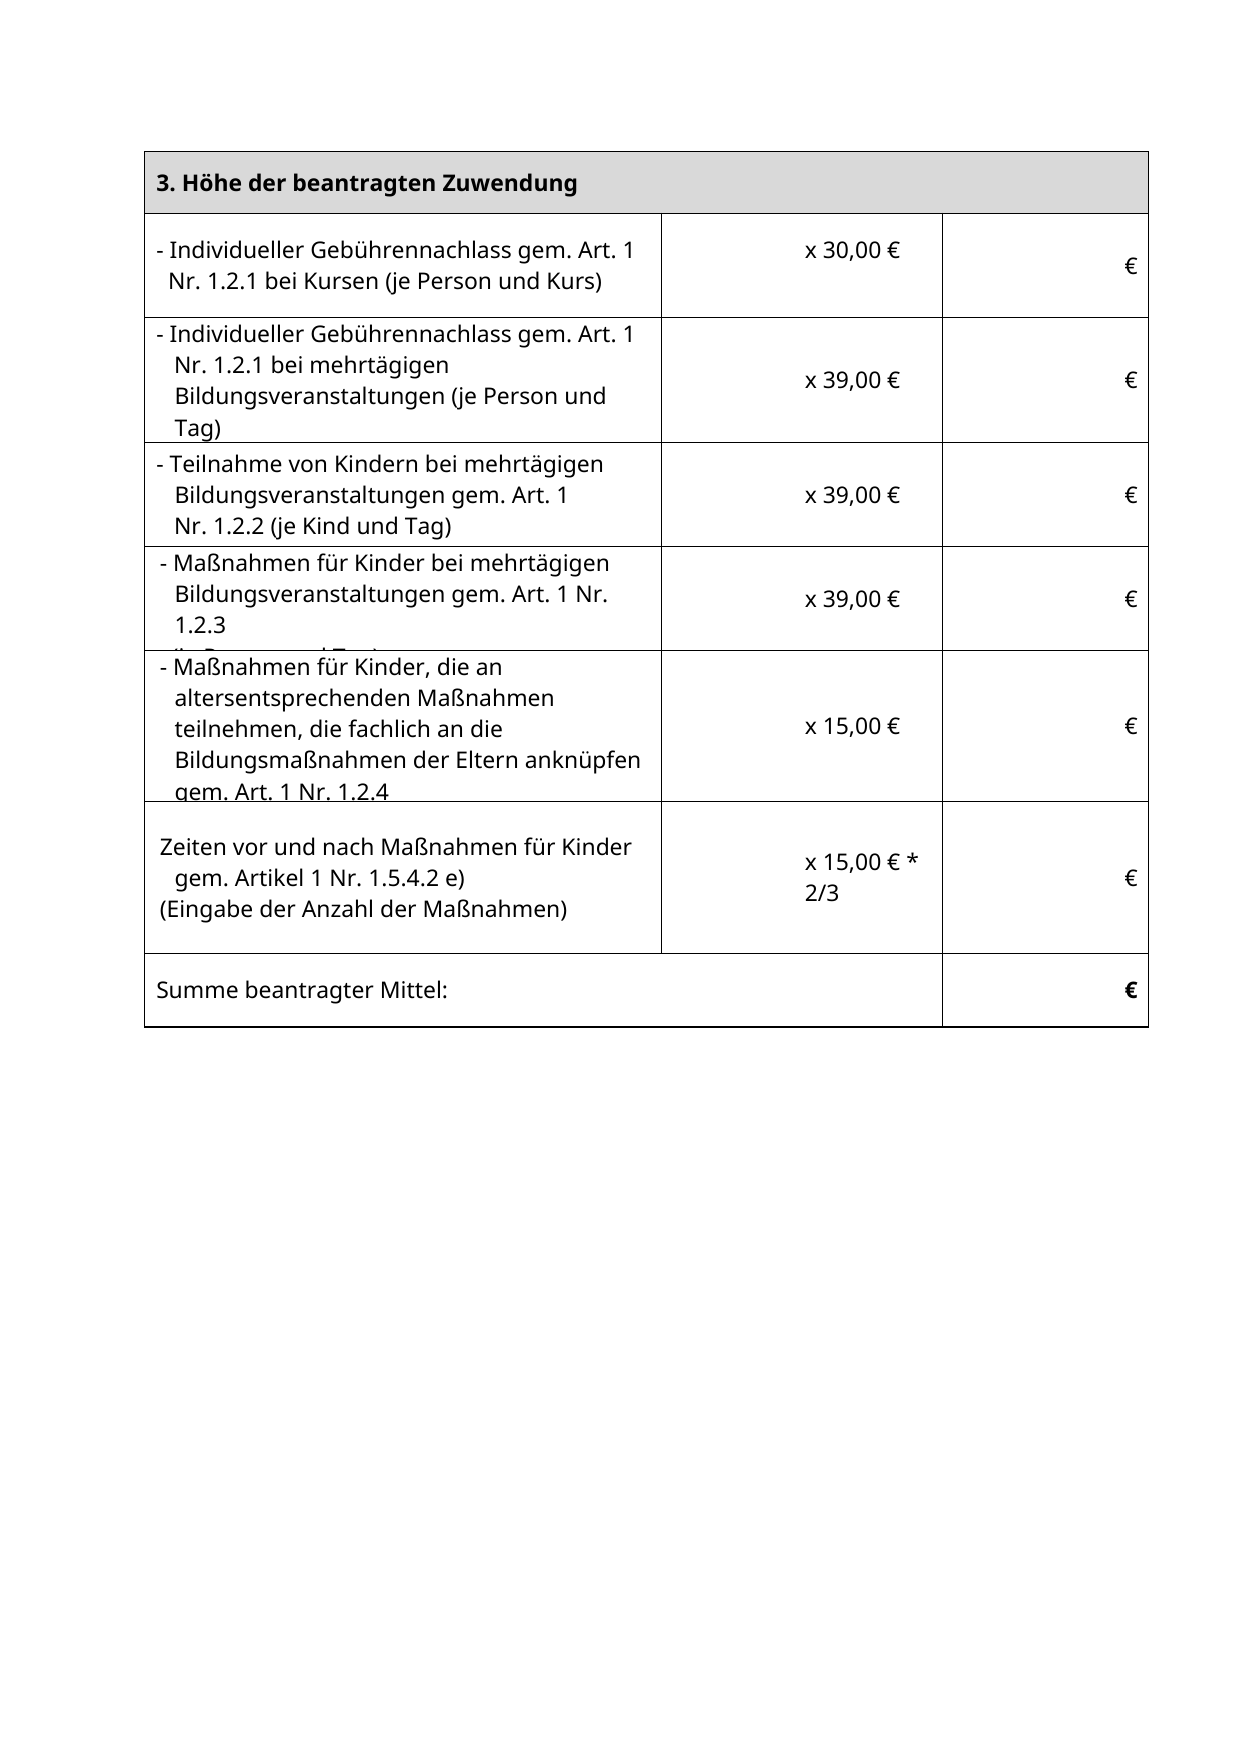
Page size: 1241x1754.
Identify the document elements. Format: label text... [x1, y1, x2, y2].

table_cell x 39,00 € [793, 547, 942, 649]
table_cell [662, 214, 793, 317]
table_cell € [943, 443, 1148, 546]
table_cell € [943, 214, 1148, 317]
table_cell [662, 547, 793, 649]
table_cell Summe beantragter Mittel: [145, 954, 942, 1026]
table_cell [662, 802, 793, 952]
table_cell € [943, 954, 1148, 1026]
table_cell € [943, 547, 1148, 649]
table_cell - Maßnahmen für Kinder, die an altersentsprechenden Maßnahmen teilnehmen, die fachlich an die Bildungsmaßnahmen der Eltern anknüpfen gem. Art. 1 Nr. 1.2.4 (je Unterrichtsstunde) [145, 651, 661, 801]
table_cell x 39,00 € [793, 443, 942, 546]
table_cell [662, 318, 793, 442]
table_header 3. Höhe der beantragten Zuwendung [145, 152, 1148, 213]
table_cell € [943, 802, 1148, 952]
table_cell [662, 651, 793, 801]
table_cell - Maßnahmen für Kinder bei mehrtägigen Bildungsveranstaltungen gem. Art. 1 Nr. 1.2.3 (je Person und Tag) [145, 547, 661, 649]
table_cell Zeiten vor und nach Maßnahmen für Kinder gem. Artikel 1 Nr. 1.5.4.2 e) (Eingabe der Anzahl der Maßnahmen) [145, 802, 661, 952]
table_cell - Teilnahme von Kindern bei mehrtägigen Bildungsveranstaltungen gem. Art. 1 Nr. 1.2.2 (je Kind und Tag) [145, 443, 661, 546]
table_cell - Individueller Gebührennachlass gem. Art. 1 Nr. 1.2.1 bei Kursen (je Person und Kurs) [145, 214, 661, 317]
table_cell x 30,00 € [793, 214, 942, 317]
table_cell [662, 443, 793, 546]
table_cell x 15,00 € [793, 651, 942, 801]
table_cell x 39,00 € [793, 318, 942, 442]
table_cell x 15,00 € * 2/3 [793, 802, 942, 952]
table_cell € [943, 651, 1148, 801]
table_cell € [943, 318, 1148, 442]
table_cell - Individueller Gebührennachlass gem. Art. 1 Nr. 1.2.1 bei mehrtägigen Bildungsveranstaltungen (je Person und Tag) [145, 318, 661, 442]
